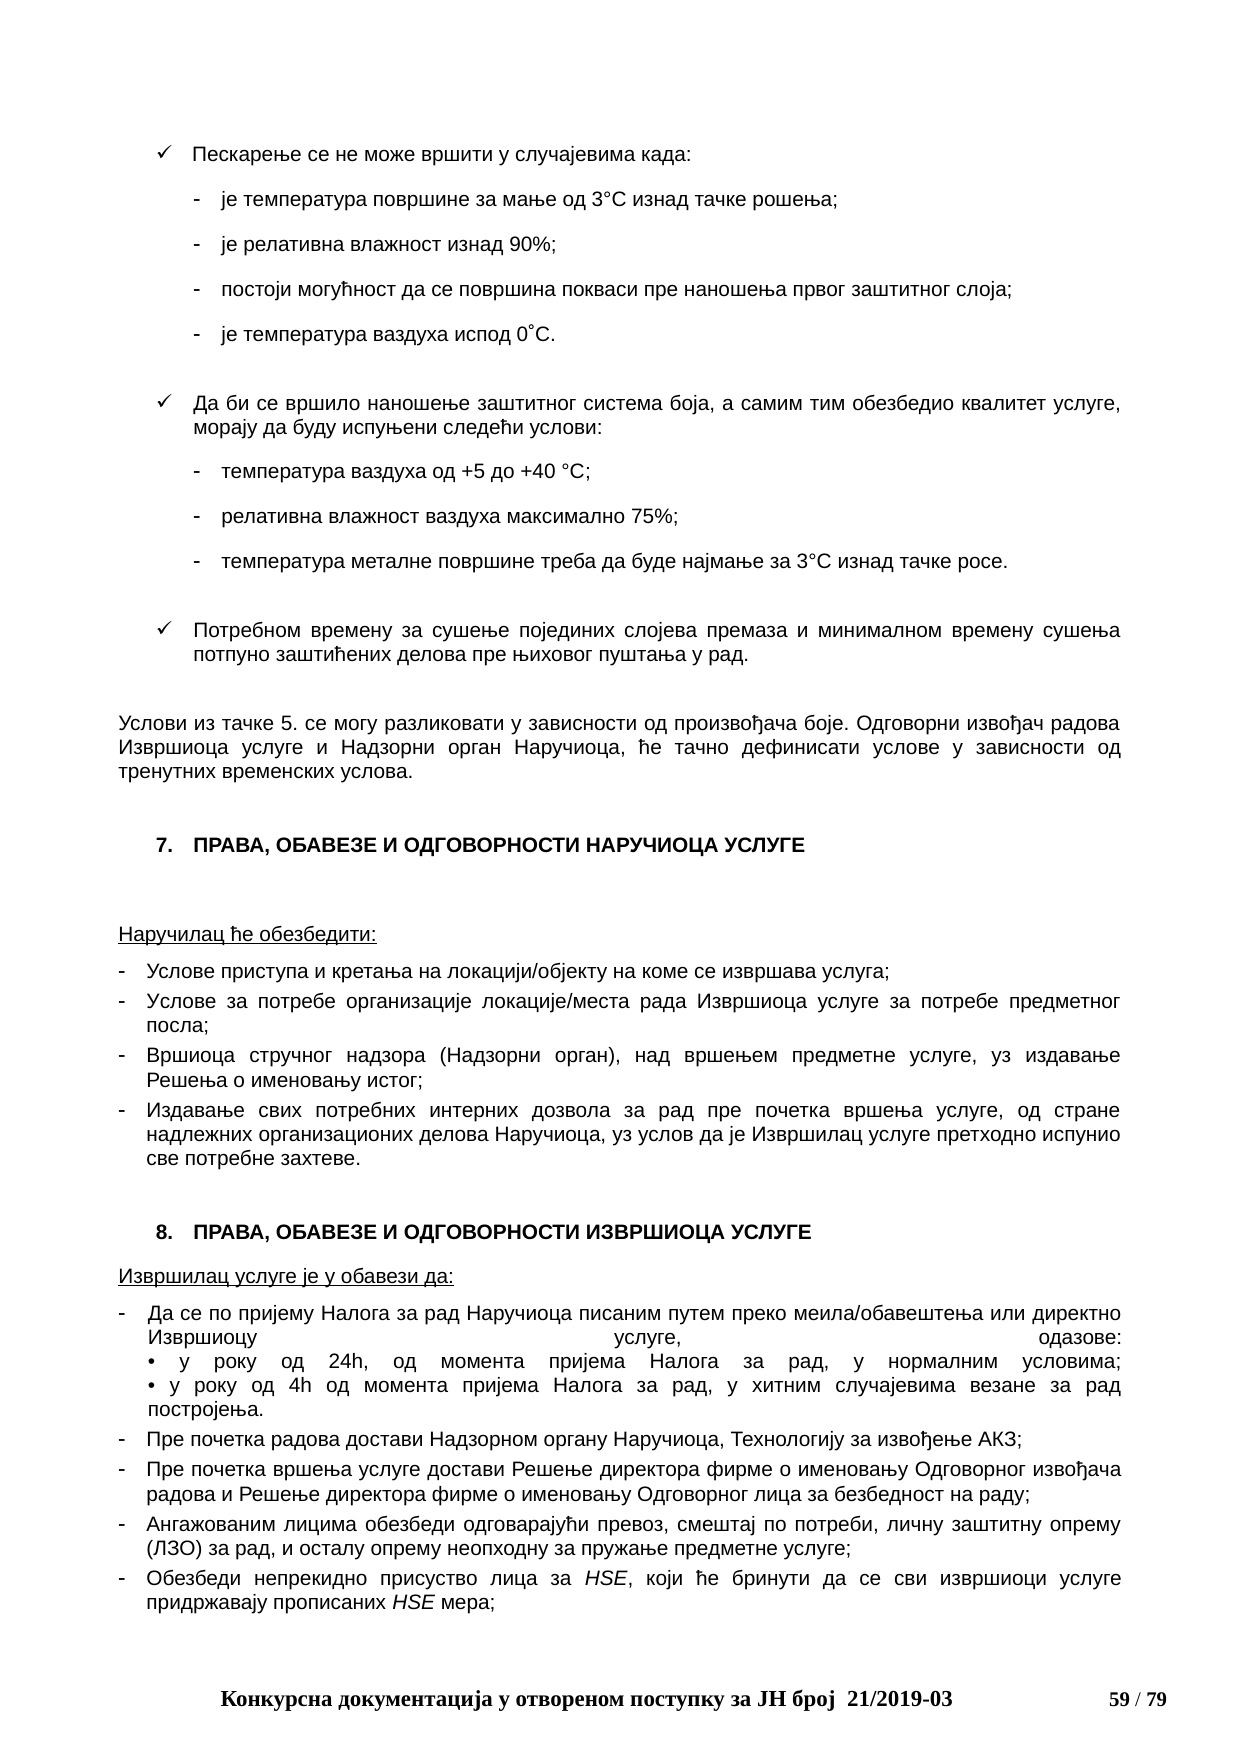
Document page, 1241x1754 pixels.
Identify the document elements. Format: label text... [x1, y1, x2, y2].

list ПРАВА, ОБАВЕЗЕ И ОДГОВОРНОСТИ ИЗВРШИОЦА УСЛУГЕ [156, 1219, 1122, 1243]
list релативна влажност ваздуха максимално 75%; [193, 504, 1122, 528]
list Да се по пријему Налога за рад Наручиоца писаним путем преко меила/обавештења или директно Извршиоцу услуге, одазове: • у року од 24h, од момента пријема Налога за рад, у нормалним условима; • у року од 4h од момента пријема Налога за рад, у хитним случајевима везане за рад постројења. [118, 1301, 1122, 1421]
text Услови из тачке 5. се могу разликовати у зависности од произвођача боје. Одговорни извођач радова Извршиоца услуге и Надзорни орган Наручиоца, ће тачно дефинисати услове у зависности од тренутних временских услова. [118, 711, 1122, 783]
list температура ваздуха од +5 до +40 °C; [193, 459, 1122, 483]
list Вршиоца стручног надзора (Надзорни орган), над вршењем предметне услуге, уз издавање Решења о именовању истог; [118, 1043, 1122, 1091]
list температура металне површине треба да буде најмање за 3°C изнад тачке росе. [193, 549, 1122, 573]
text Наручилац ће обезбедити: [118, 922, 1122, 946]
list Издавање свих потребних интерних дозвола за рад пре почетка вршења услуге, од стране надлежних организационих делова Наручиоца, уз услов да је Извршилац услуге претходно испунио све потребне захтеве. [118, 1098, 1122, 1169]
list Пре почетка радова достави Надзорном органу Наручиоца, Технологију за извођење АКЗ; [118, 1427, 1122, 1451]
list је температура површине за мање од 3°C изнад тачке рошења; [193, 187, 1122, 211]
list ПРАВА, ОБАВЕЗЕ И ОДГОВОРНОСТИ НАРУЧИОЦА УСЛУГЕ [156, 833, 1122, 857]
list постоји могућност да се површина покваси пре наношења првог заштитног слоја; [193, 277, 1122, 301]
list је температура ваздуха испод 0˚C. [193, 322, 1122, 346]
list Обезбеди непрекидно присуство лица за HSE, који ће бринути да се сви извршиоци услуге придржавају прописаних HSE мера; [118, 1566, 1122, 1614]
list Пре почетка вршења услуге достави Решење директора фирме о именовању Одговорног извођача радова и Решење директора фирме о именовању Одговорног лица за безбедност на раду; [118, 1457, 1122, 1505]
list Услове за потребе организације локације/места рада Извршиоца услуге за потребе предметног посла; [118, 989, 1122, 1037]
list Пескарење се не може вршити у случајевима када: [146, 142, 1122, 166]
list Услове приступа и кретања на локацији/објекту на коме се извршава услуга; [118, 959, 1122, 983]
list Ангажованим лицима обезбеди одговарајући превоз, смештај по потреби, личну заштитну опрему (ЛЗО) за рад, и осталу опрему неопходну за пружање предметне услуге; [118, 1512, 1122, 1559]
list је релативна влажност изнад 90%; [193, 232, 1122, 256]
list Потребном времену за сушење појединих слојева премаза и минималном времену сушења потпуно заштићених делова пре њиховог пуштања у рад. [156, 618, 1122, 666]
list Да би се вршило наношење заштитног система боја, а самим тим обезбедио квалитет услуге, морају да буду испуњени следећи услови: [156, 391, 1122, 438]
text Извршилац услуге је у обавези да: [118, 1264, 1122, 1288]
